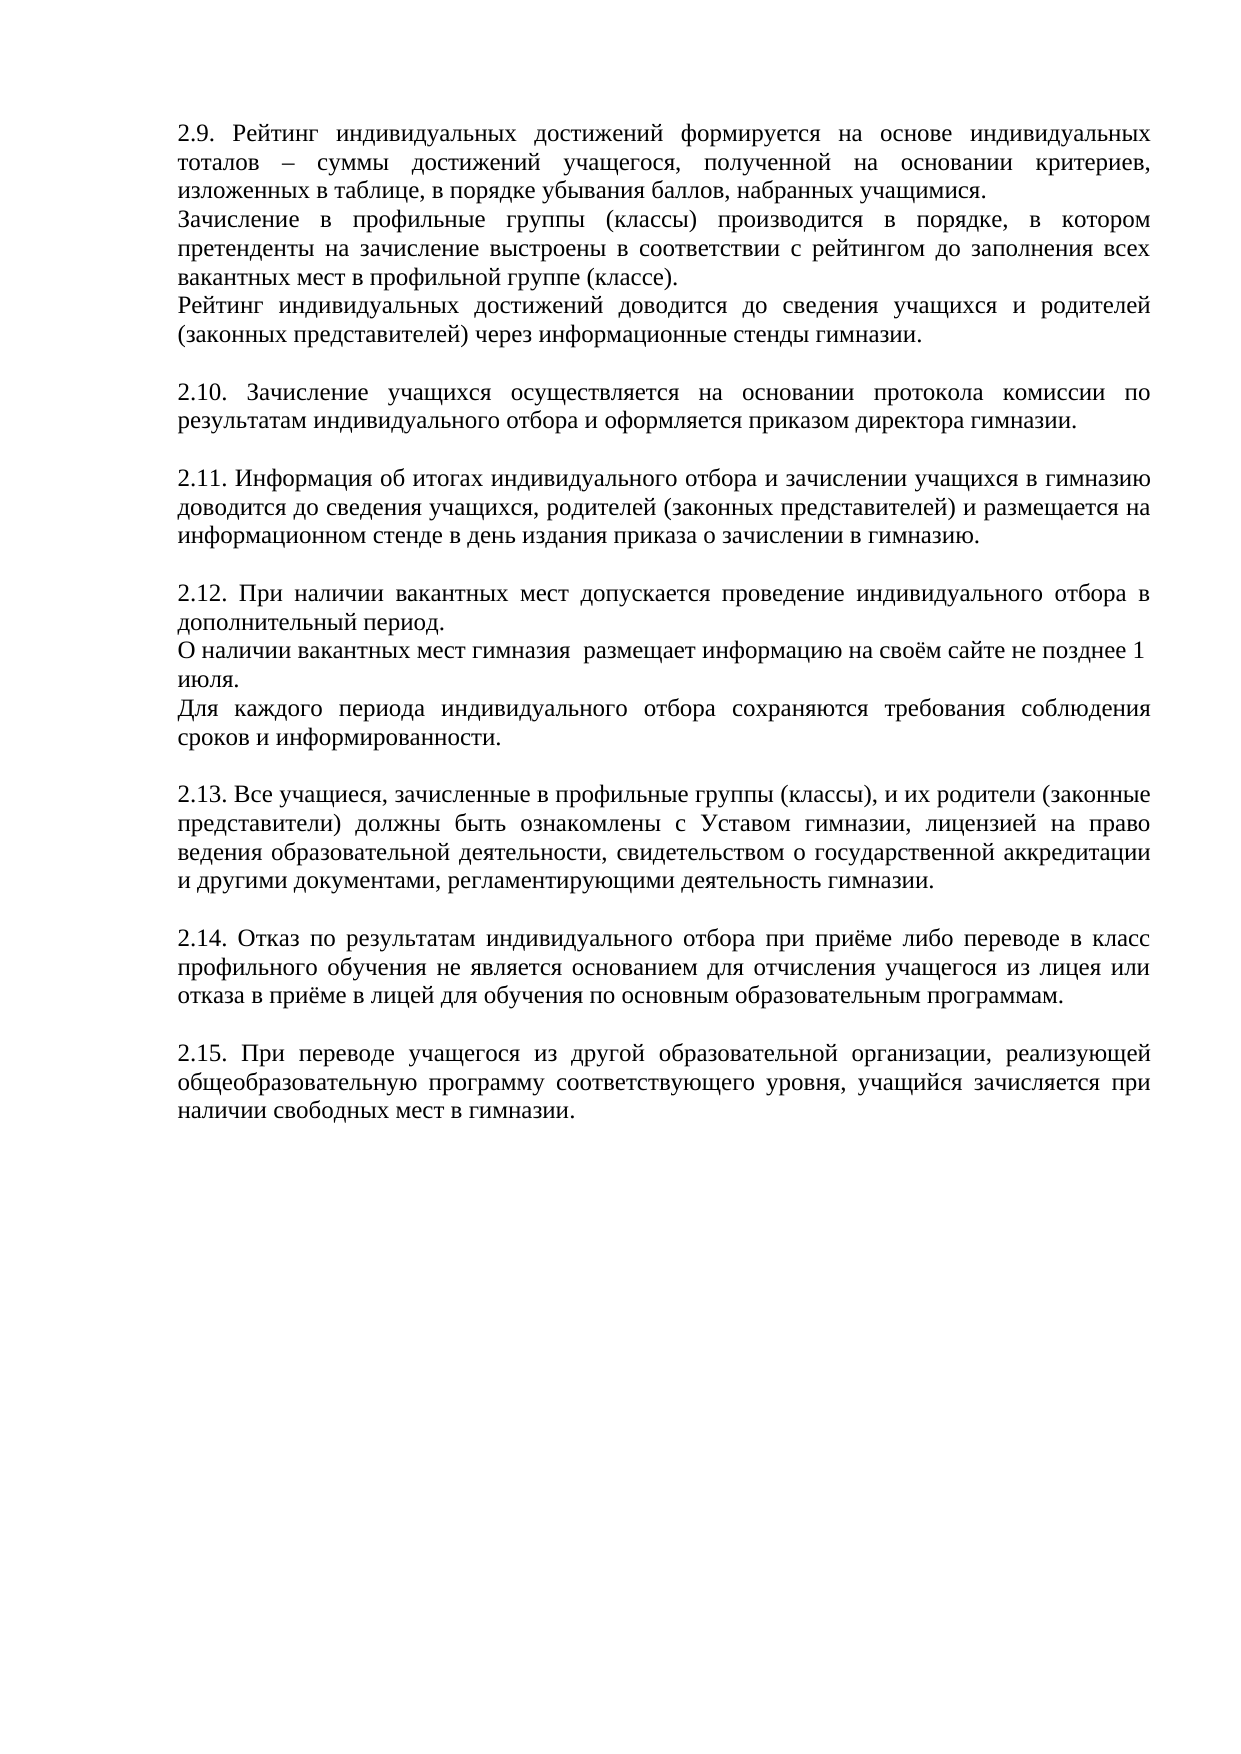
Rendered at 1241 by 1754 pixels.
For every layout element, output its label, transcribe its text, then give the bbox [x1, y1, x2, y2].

text 2.14. Отказ по результатам индивидуального отбора при приёме либо переводе в класс профильного обучения не является основанием для отчисления учащегося из лицея или отказа в приёме в лицей для обучения по основным образовательным программам. [177, 923, 1152, 1009]
text 2.12. При наличии вакантных мест допускается проведение индивидуального отбора в дополнительный период. [177, 578, 1152, 636]
text 2.15. При переводе учащегося из другой образовательной организации, реализующей общеобразовательную программу соответствующего уровня, учащийся зачисляется при наличии свободных мест в гимназии. [177, 1038, 1152, 1124]
text Зачисление в профильные группы (классы) производится в порядке, в котором претенденты на зачисление выстроены в соответствии с рейтингом до заполнения всех вакантных мест в профильной группе (классе). [177, 204, 1152, 291]
text Рейтинг индивидуальных достижений доводится до сведения учащихся и родителей (законных представителей) через информационные стенды гимназии. [177, 291, 1152, 348]
text 2.11. Информация об итогах индивидуального отбора и зачислении учащихся в гимназию доводится до сведения учащихся, родителей (законных представителей) и размещается на информационном стенде в день издания приказа о зачислении в гимназию. [177, 463, 1152, 549]
text Для каждого периода индивидуального отбора сохраняются требования соблюдения сроков и информированности. [177, 693, 1152, 751]
text 2.10. Зачисление учащихся осуществляется на основании протокола комиссии по результатам индивидуального отбора и оформляется приказом директора гимназии. [177, 377, 1152, 434]
text О наличии вакантных мест гимназия размещает информацию на своём сайте не позднее 1 [177, 636, 1152, 664]
text 2.9. Рейтинг индивидуальных достижений формируется на основе индивидуальных тоталов – суммы достижений учащегося, полученной на основании критериев, изложенных в таблице, в порядке убывания баллов, набранных учащимися. [177, 118, 1152, 204]
text июля. [177, 664, 1152, 693]
text 2.13. Все учащиеся, зачисленные в профильные группы (классы), и их родители (законные представители) должны быть ознакомлены с Уставом гимназии, лицензией на право ведения образовательной деятельности, свидетельством о государственной аккредитации и другими документами, регламентирующими деятельность гимназии. [177, 779, 1152, 894]
